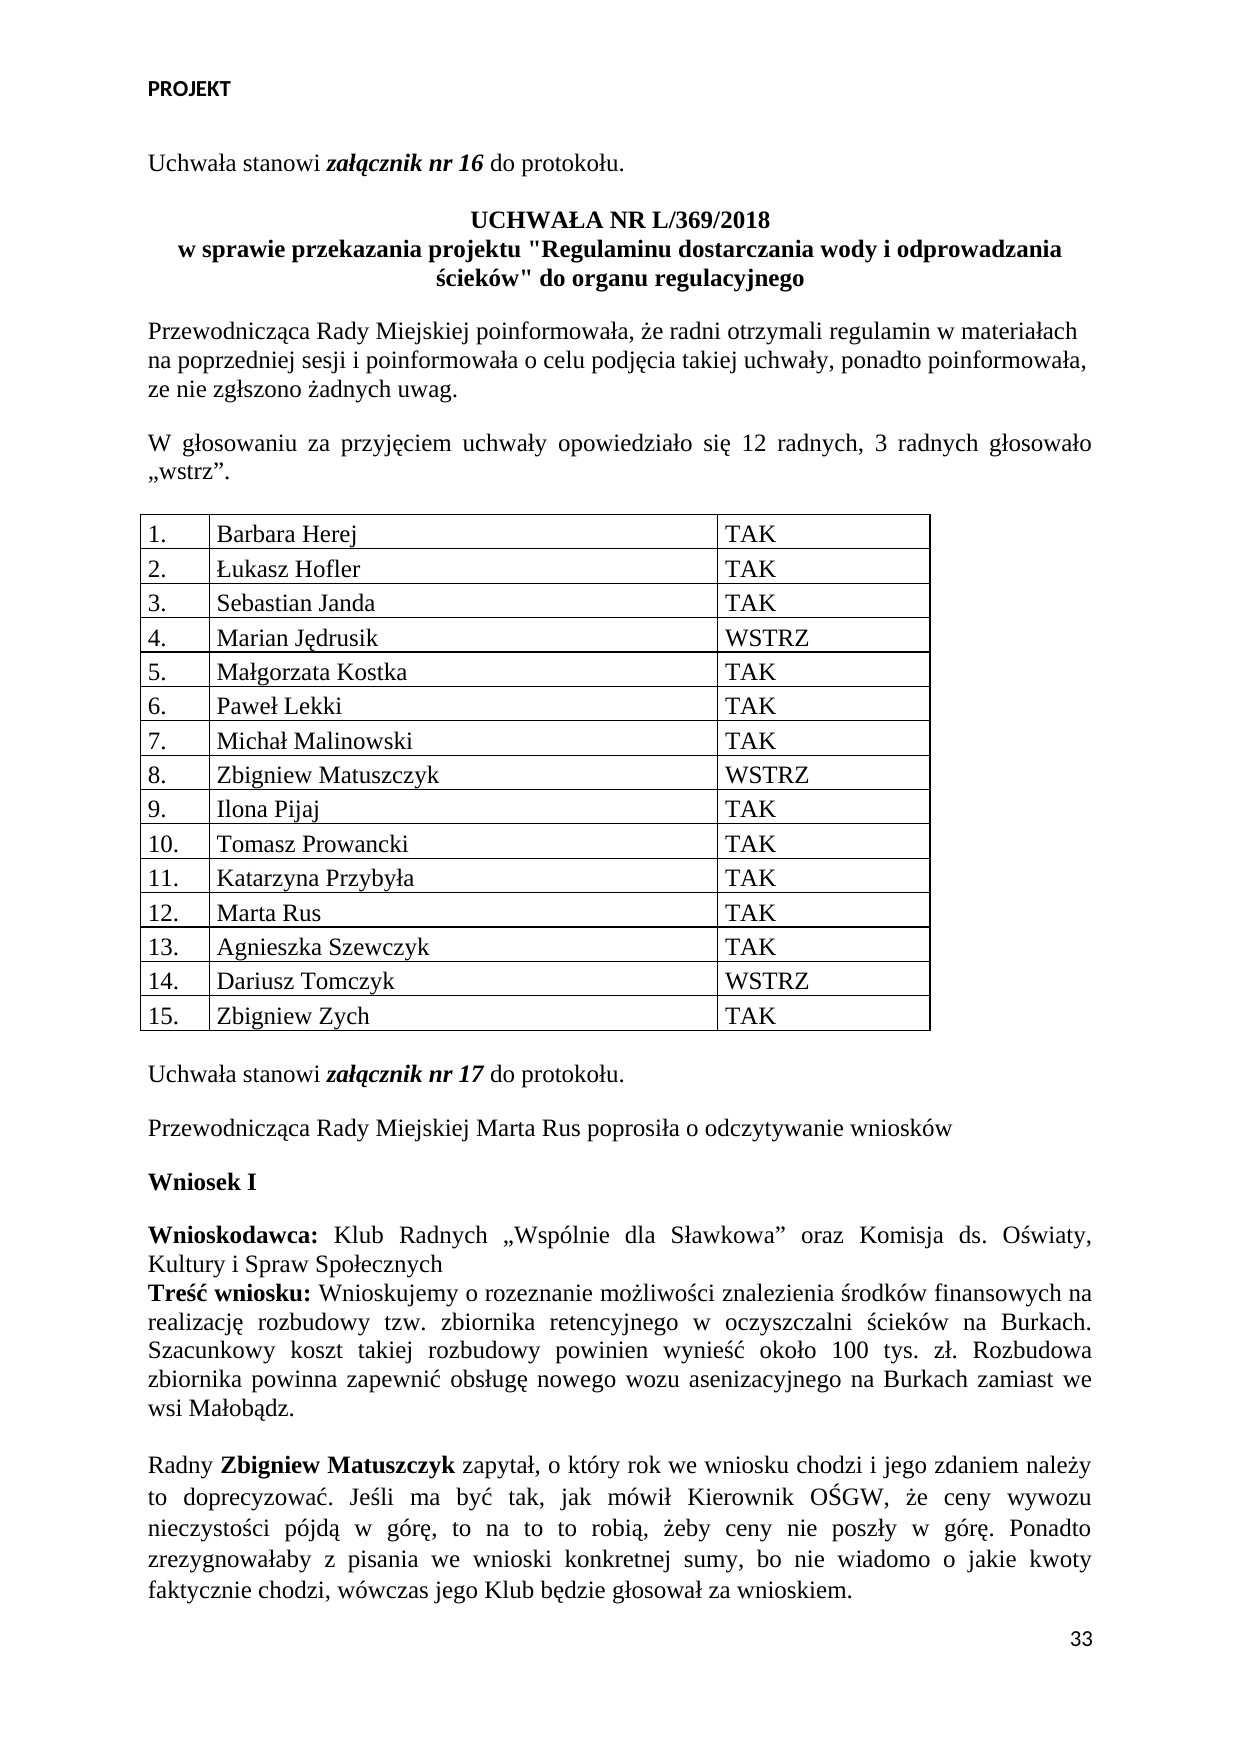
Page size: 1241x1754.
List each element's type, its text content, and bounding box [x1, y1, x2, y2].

text Uchwała stanowi załącznik nr 16 do protokołu. [148, 148, 1093, 176]
table_cell Ilona Pijaj [210, 790, 717, 823]
table_cell 3. [141, 584, 209, 617]
table_cell 10. [141, 824, 209, 858]
text UCHWAŁA NR L/369/2018 [148, 205, 1093, 234]
table_cell 5. [141, 653, 209, 686]
table_cell Łukasz Hofler [210, 549, 717, 583]
text Treść wniosku: Wnioskujemy o rozeznanie możliwości znalezienia środków finansowych na realizację rozbudowy tzw. zbiornika retencyjnego w oczyszczalni ścieków na Burkach. Szacunkowy koszt takiej rozbudowy powinien wynieść około 100 tys. zł. Rozbudowa zbiornika powinna zapewnić obsługę nowego wozu asenizacyjnego na Burkach zamiast we wsi Małobądz. [148, 1278, 1093, 1422]
table_cell TAK [718, 653, 929, 686]
table_cell TAK [718, 584, 929, 617]
table_cell WSTRZ [718, 756, 929, 789]
table_cell 15. [141, 996, 209, 1029]
table_cell TAK [718, 893, 929, 926]
table_cell 12. [141, 893, 209, 926]
text w sprawie przekazania projektu "Regulaminu dostarczania wody i odprowadzania ścieków" do organu regulacyjnego [148, 234, 1093, 291]
text Uchwała stanowi załącznik nr 17 do protokołu. [148, 1059, 1093, 1088]
table_cell Marian Jędrusik [210, 618, 717, 651]
table_cell Michał Malinowski [210, 721, 717, 754]
table_cell TAK [718, 687, 929, 720]
table_cell Paweł Lekki [210, 687, 717, 720]
table_cell 2. [141, 549, 209, 583]
table_header Barbara Herej [210, 515, 717, 548]
table_cell 14. [141, 962, 209, 995]
table_cell TAK [718, 824, 929, 858]
text Przewodnicząca Rady Miejskiej Marta Rus poprosiła o odczytywanie wniosków [148, 1113, 1093, 1142]
text Wniosek I [148, 1167, 1093, 1196]
table_cell TAK [718, 790, 929, 823]
table_cell Marta Rus [210, 893, 717, 926]
table_cell TAK [718, 928, 929, 961]
table_cell 8. [141, 756, 209, 789]
table_header 1. [141, 515, 209, 548]
table_cell Agnieszka Szewczyk [210, 928, 717, 961]
table_cell 7. [141, 721, 209, 754]
table_cell TAK [718, 721, 929, 754]
table_cell 13. [141, 928, 209, 961]
text W głosowaniu za przyjęciem uchwały opowiedziało się 12 radnych, 3 radnych głosowało „wstrz”. [148, 428, 1093, 485]
table_cell Zbigniew Matuszczyk [210, 756, 717, 789]
text Radny Zbigniew Matuszczyk zapytał, o który rok we wniosku chodzi i jego zdaniem należy to doprecyzować. Jeśli ma być tak, jak mówił Kierownik OŚGW, że ceny wywozu nieczystości pójdą w górę, to na to to robią, żeby ceny nie poszły w górę. Ponadto zrezygnowałaby z pisania we wnioski konkretnej sumy, bo nie wiadomo o jakie kwoty faktycznie chodzi, wówczas jego Klub będzie głosował za wnioskiem. [148, 1451, 1093, 1603]
table_cell TAK [718, 549, 929, 583]
table_cell TAK [718, 859, 929, 892]
text Wnioskodawca: Klub Radnych „Wspólnie dla Sławkowa” oraz Komisja ds. Oświaty, Kultury i Spraw Społecznych [148, 1221, 1093, 1278]
table_cell WSTRZ [718, 618, 929, 651]
table_cell Katarzyna Przybyła [210, 859, 717, 892]
table_cell 9. [141, 790, 209, 823]
table_cell 4. [141, 618, 209, 651]
table_cell 11. [141, 859, 209, 892]
table_cell TAK [718, 996, 929, 1029]
table_cell Dariusz Tomczyk [210, 962, 717, 995]
table_cell 6. [141, 687, 209, 720]
table_header TAK [718, 515, 929, 548]
table_cell Zbigniew Zych [210, 996, 717, 1029]
table_cell WSTRZ [718, 962, 929, 995]
text Przewodnicząca Rady Miejskiej poinformowała, że radni otrzymali regulamin w materiałach na poprzedniej sesji i poinformowała o celu podjęcia takiej uchwały, ponadto poinformowała, ze nie zgłszono żadnych uwag. [148, 316, 1093, 403]
table_cell Małgorzata Kostka [210, 653, 717, 686]
table_cell Tomasz Prowancki [210, 824, 717, 858]
table_cell Sebastian Janda [210, 584, 717, 617]
